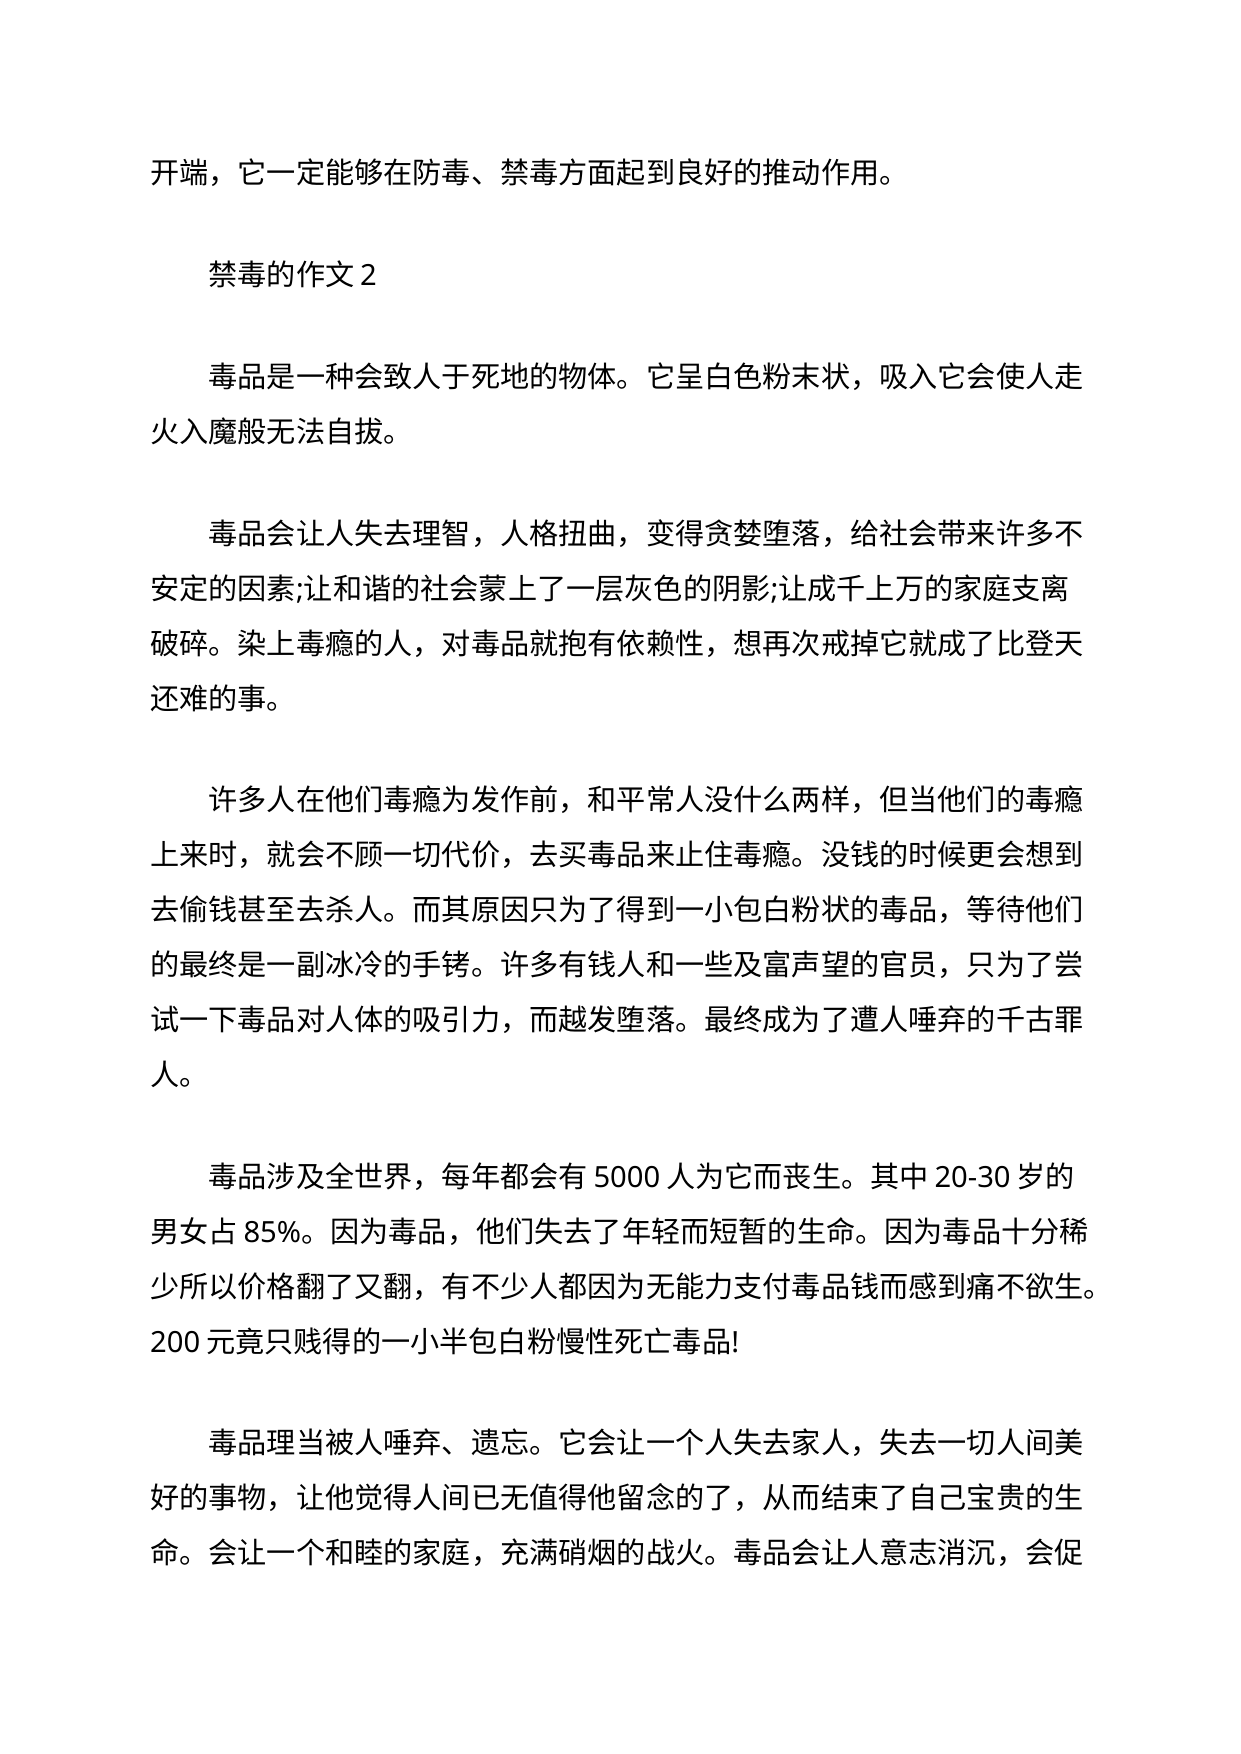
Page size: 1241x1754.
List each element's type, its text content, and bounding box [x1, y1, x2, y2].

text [150, 150, 1090, 192]
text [150, 1420, 1090, 1572]
text 禁毒的作文2 [150, 252, 1090, 294]
text 毒品是一种会致人于死地的物体。它呈白色粉末状，吸入它会使人走火入魔般无法自拔。 [150, 354, 1090, 451]
text 许多人在他们毒瘾为发作前，和平常人没什么两样，但当他们的毒瘾上来时，就会不顾一切代价，去买毒品来止住毒瘾。没钱的时候更会想到去偷钱甚至去杀人。而其原因只为了得到一小包白粉状的毒品，等待他们的最终是一副冰冷的手铐。许多有钱人和一些及富声望的官员，只为了尝试一下毒品对人体的吸引力，而越发堕落。最终成为了遭人唾弃的千古罪人。 [150, 777, 1090, 1094]
text 毒品会让人失去理智，人格扭曲，变得贪婪堕落，给社会带来许多不安定的因素;让和谐的社会蒙上了一层灰色的阴影;让成千上万的家庭支离破碎。染上毒瘾的人，对毒品就抱有依赖性，想再次戒掉它就成了比登天还难的事。 [150, 510, 1090, 717]
text 毒品涉及全世界，每年都会有5000人为它而丧生。其中20-30岁的男女占85%。因为毒品，他们失去了年轻而短暂的生命。因为毒品十分稀少所以价格翻了又翻，有不少人都因为无能力支付毒品钱而感到痛不欲生。200元竟只贱得的一小半包白粉慢性死亡毒品! [150, 1153, 1090, 1361]
